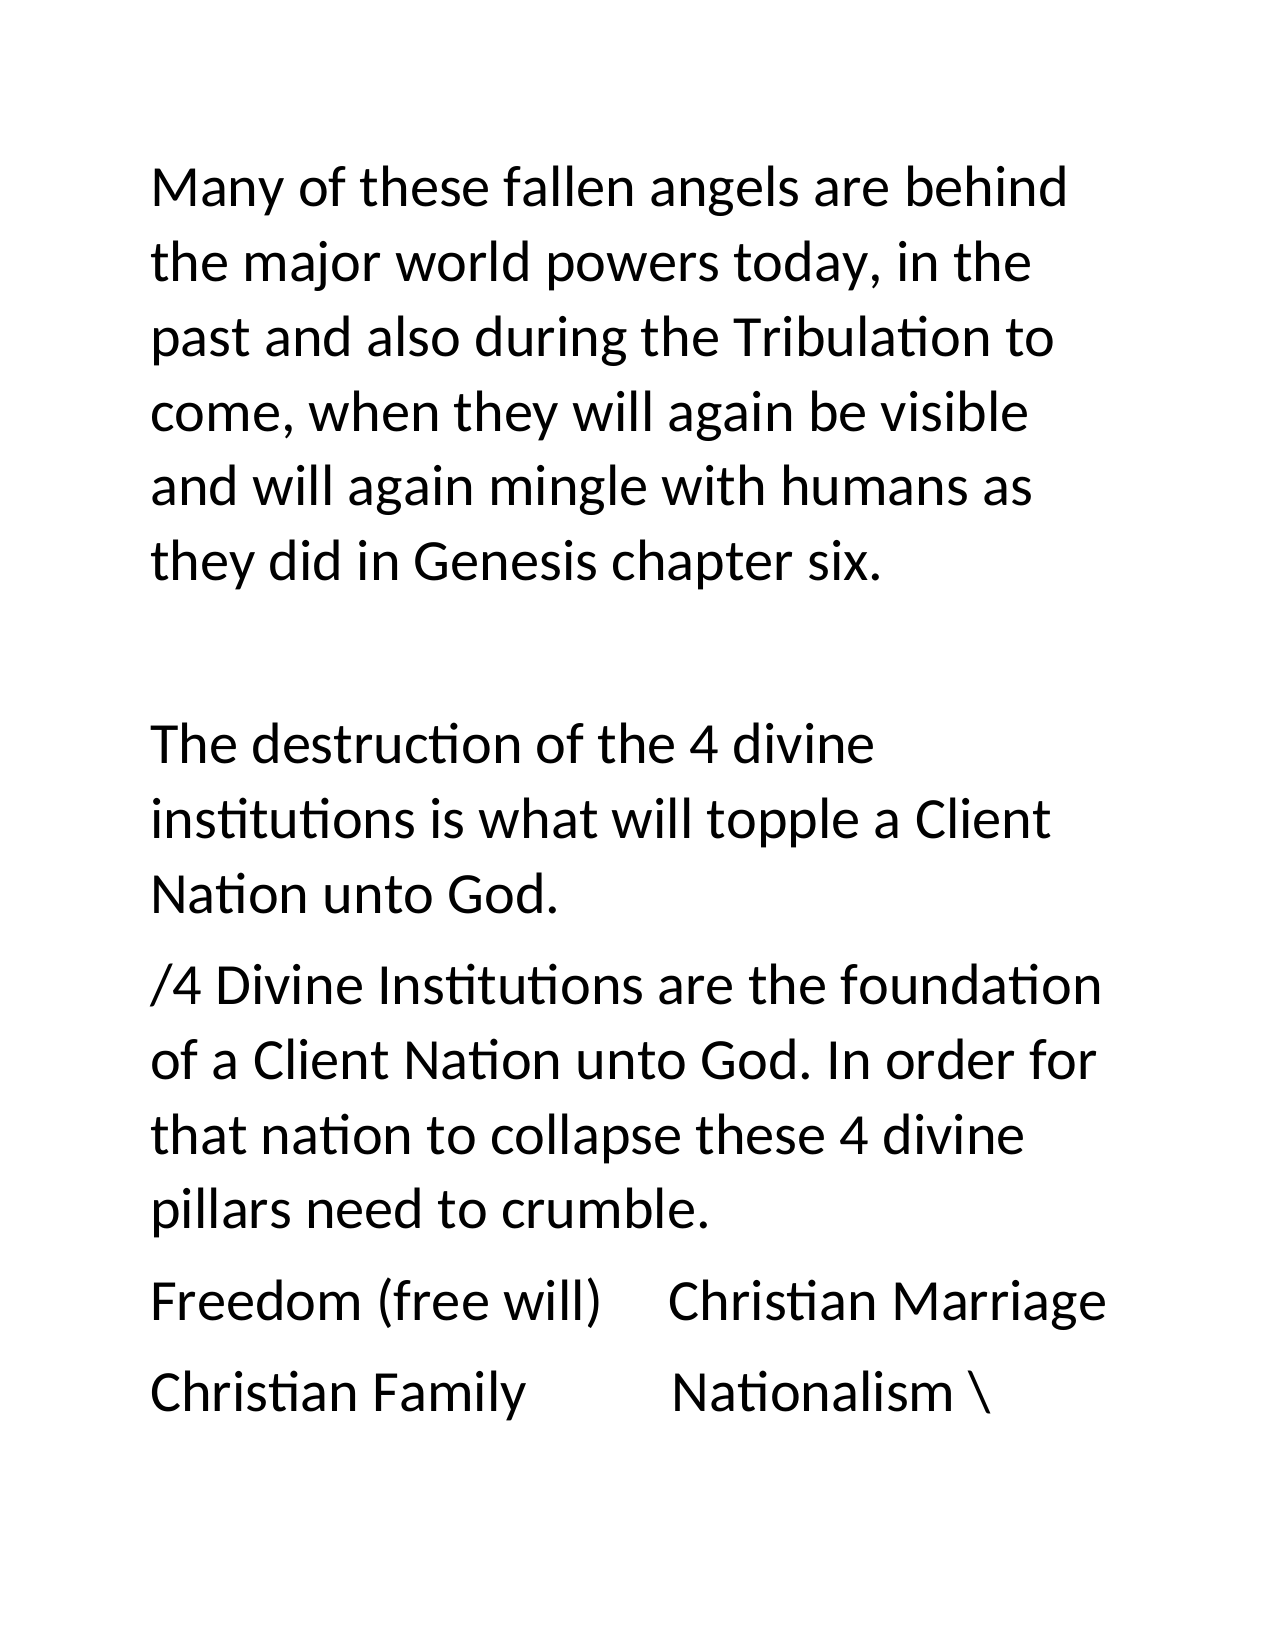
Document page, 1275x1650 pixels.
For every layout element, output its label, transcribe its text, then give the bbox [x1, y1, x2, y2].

text Christian Family Nationalism \ [150, 1355, 1125, 1426]
text Many of these fallen angels are behind the major world powers today, in the past and also during the Tribulation to come, when they will again be visible and will again mingle with humans as they did in Genesis chapter six. [150, 150, 1125, 595]
text Freedom (free will) Christian Marriage [150, 1264, 1125, 1335]
text /4 Divine Institutions are the foundation of a Client Nation unto God. In order for that nation to collapse these 4 divine pillars need to crumble. [150, 948, 1125, 1243]
text The destruction of the 4 divine institutions is what will topple a Client Nation unto God. [150, 707, 1125, 928]
